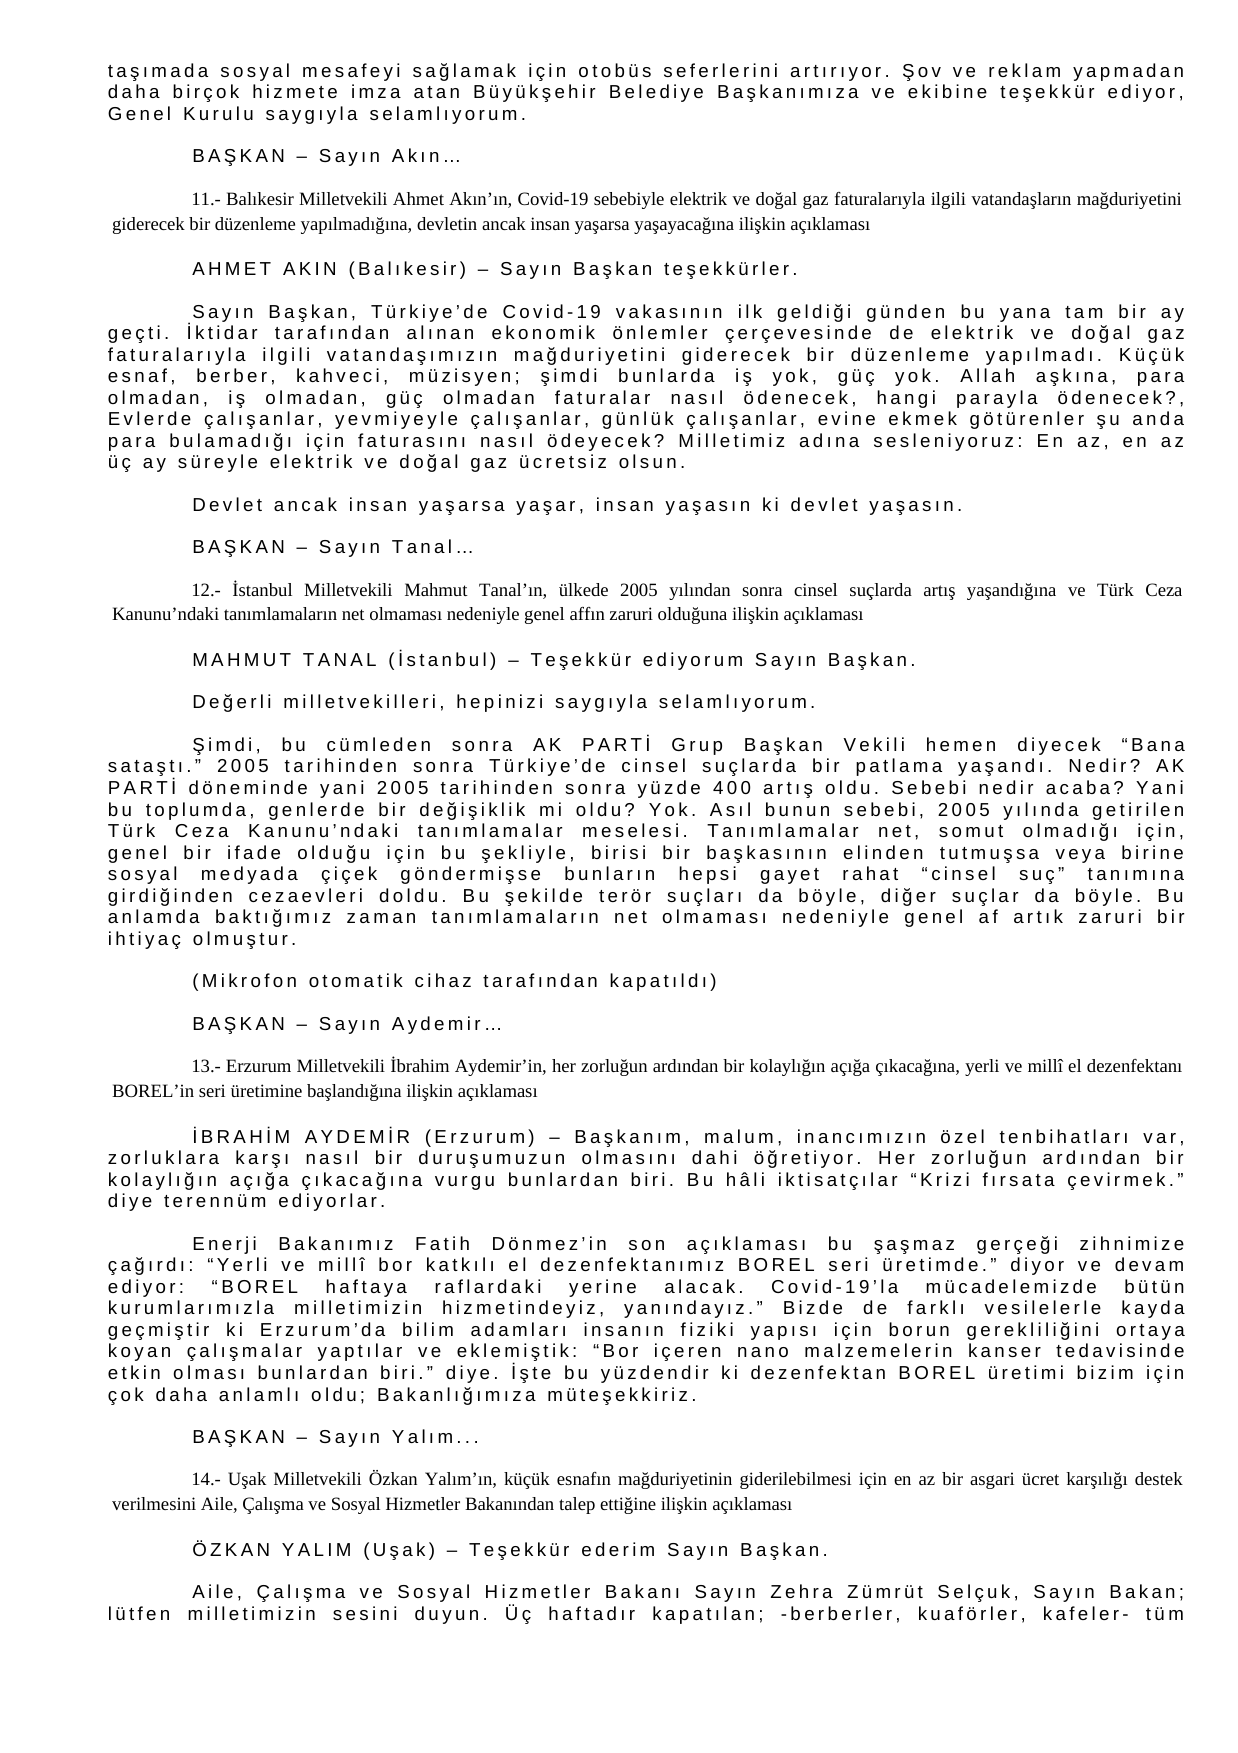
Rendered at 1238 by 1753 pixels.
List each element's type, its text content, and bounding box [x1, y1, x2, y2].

text (Mikrofon otomatik cihaz tarafından kapatıldı) [108, 970, 1186, 992]
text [108, 1581, 1186, 1624]
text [108, 60, 1186, 124]
text 11.- Balıkesir Milletvekili Ahmet Akın’ın, Covid-19 sebebiyle elektrik ve doğal gaz faturalarıyla ilgili vatandaşların mağduriyetini giderecek bir düzenleme yapılmadığına, devletin ancak insan yaşarsa yaşayacağına ilişkin açıklaması [112, 188, 1184, 234]
text AHMET AKIN (Balıkesir) – Sayın Başkan teşekkürler. [108, 258, 1186, 279]
text Şimdi, bu cümleden sonra AK PARTİ Grup Başkan Vekili hemen diyecek “Bana sataştı.” 2005 tarihinden sonra Türkiye’de cinsel suçlarda bir patlama yaşandı. Nedir? AK PARTİ döneminde yani 2005 tarihinden sonra yüzde 400 artış oldu. Sebebi nedir acaba? Yani bu toplumda, genlerde bir değişiklik mi oldu? Yok. Asıl bunun sebebi, 2005 yılında getirilen Türk Ceza Kanunu’ndaki tanımlamalar meselesi. Tanımlamalar net, somut olmadığı için, genel bir ifade olduğu için bu şekliyle, birisi bir başkasının elinden tutmuşsa veya birine sosyal medyada çiçek göndermişse bunların hepsi gayet rahat “cinsel suç” tanımına girdiğinden cezaevleri doldu. Bu şekilde terör suçları da böyle, diğer suçlar da böyle. Bu anlamda baktığımız zaman tanımlamaların net olmaması nedeniyle genel af artık zaruri bir ihtiyaç olmuştur. [108, 734, 1186, 949]
text Sayın Başkan, Türkiye’de Covid-19 vakasının ilk geldiği günden bu yana tam bir ay geçti. İktidar tarafından alınan ekonomik önlemler çerçevesinde de elektrik ve doğal gaz faturalarıyla ilgili vatandaşımızın mağduriyetini giderecek bir düzenleme yapılmadı. Küçük esnaf, berber, kahveci, müzisyen; şimdi bunlarda iş yok, güç yok. Allah aşkına, para olmadan, iş olmadan, güç olmadan faturalar nasıl ödenecek, hangi parayla ödenecek?, Evlerde çalışanlar, yevmiyeyle çalışanlar, günlük çalışanlar, evine ekmek götürenler şu anda para bulamadığı için faturasını nasıl ödeyecek? Milletimiz adına sesleniyoruz: En az, en az üç ay süreyle elektrik ve doğal gaz ücretsiz olsun. [108, 300, 1186, 473]
text BAŞKAN – Sayın Aydemir… [108, 1013, 1186, 1034]
text Enerji Bakanımız Fatih Dönmez’in son açıklaması bu şaşmaz gerçeği zihnimize çağırdı: “Yerli ve millî bor katkılı el dezenfektanımız BOREL seri üretimde.” diyor ve devam ediyor: “BOREL haftaya raflardaki yerine alacak. Covid-19’la mücadelemizde bütün kurumlarımızla milletimizin hizmetindeyiz, yanındayız.” Bizde de farklı vesilelerle kayda geçmiştir ki Erzurum’da bilim adamları insanın fiziki yapısı için borun gerekliliğini ortaya koyan çalışmalar yaptılar ve eklemiştik: “Bor içeren nano malzemelerin kanser tedavisinde etkin olması bunlardan biri.” diye. İşte bu yüzdendir ki dezenfektan BOREL üretimi bizim için çok daha anlamlı oldu; Bakanlığımıza müteşekkiriz. [108, 1232, 1186, 1405]
text MAHMUT TANAL (İstanbul) – Teşekkür ediyorum Sayın Başkan. [108, 649, 1186, 671]
text BAŞKAN – Sayın Akın… [108, 145, 1186, 167]
text Değerli milletvekilleri, hepinizi saygıyla selamlıyorum. [108, 691, 1186, 713]
text BAŞKAN – Sayın Yalım... [108, 1426, 1186, 1447]
text 13.- Erzurum Milletvekili İbrahim Aydemir’in, her zorluğun ardından bir kolaylığın açığa çıkacağına, yerli ve millî el dezenfektanı BOREL’in seri üretimine başlandığına ilişkin açıklaması [112, 1055, 1184, 1101]
text 12.- İstanbul Milletvekili Mahmut Tanal’ın, ülkede 2005 yılından sonra cinsel suçlarda artış yaşandığına ve Türk Ceza Kanunu’ndaki tanımlamaların net olmaması nedeniyle genel affın zaruri olduğuna ilişkin açıklaması [112, 578, 1184, 625]
text Devlet ancak insan yaşarsa yaşar, insan yaşasın ki devlet yaşasın. [108, 494, 1186, 515]
text 14.- Uşak Milletvekili Özkan Yalım’ın, küçük esnafın mağduriyetinin giderilebilmesi için en az bir asgari ücret karşılığı destek verilmesini Aile, Çalışma ve Sosyal Hizmetler Bakanından talep ettiğine ilişkin açıklaması [112, 1468, 1184, 1514]
text BAŞKAN – Sayın Tanal… [108, 536, 1186, 558]
text İBRAHİM AYDEMİR (Erzurum) – Başkanım, malum, inancımızın özel tenbihatları var, zorluklara karşı nasıl bir duruşumuzun olmasını dahi öğretiyor. Her zorluğun ardından bir kolaylığın açığa çıkacağına vurgu bunlardan biri. Bu hâli iktisatçılar “Krizi fırsata çevirmek.” diye terennüm ediyorlar. [108, 1125, 1186, 1212]
text ÖZKAN YALIM (Uşak) – Teşekkür ederim Sayın Başkan. [108, 1539, 1186, 1560]
